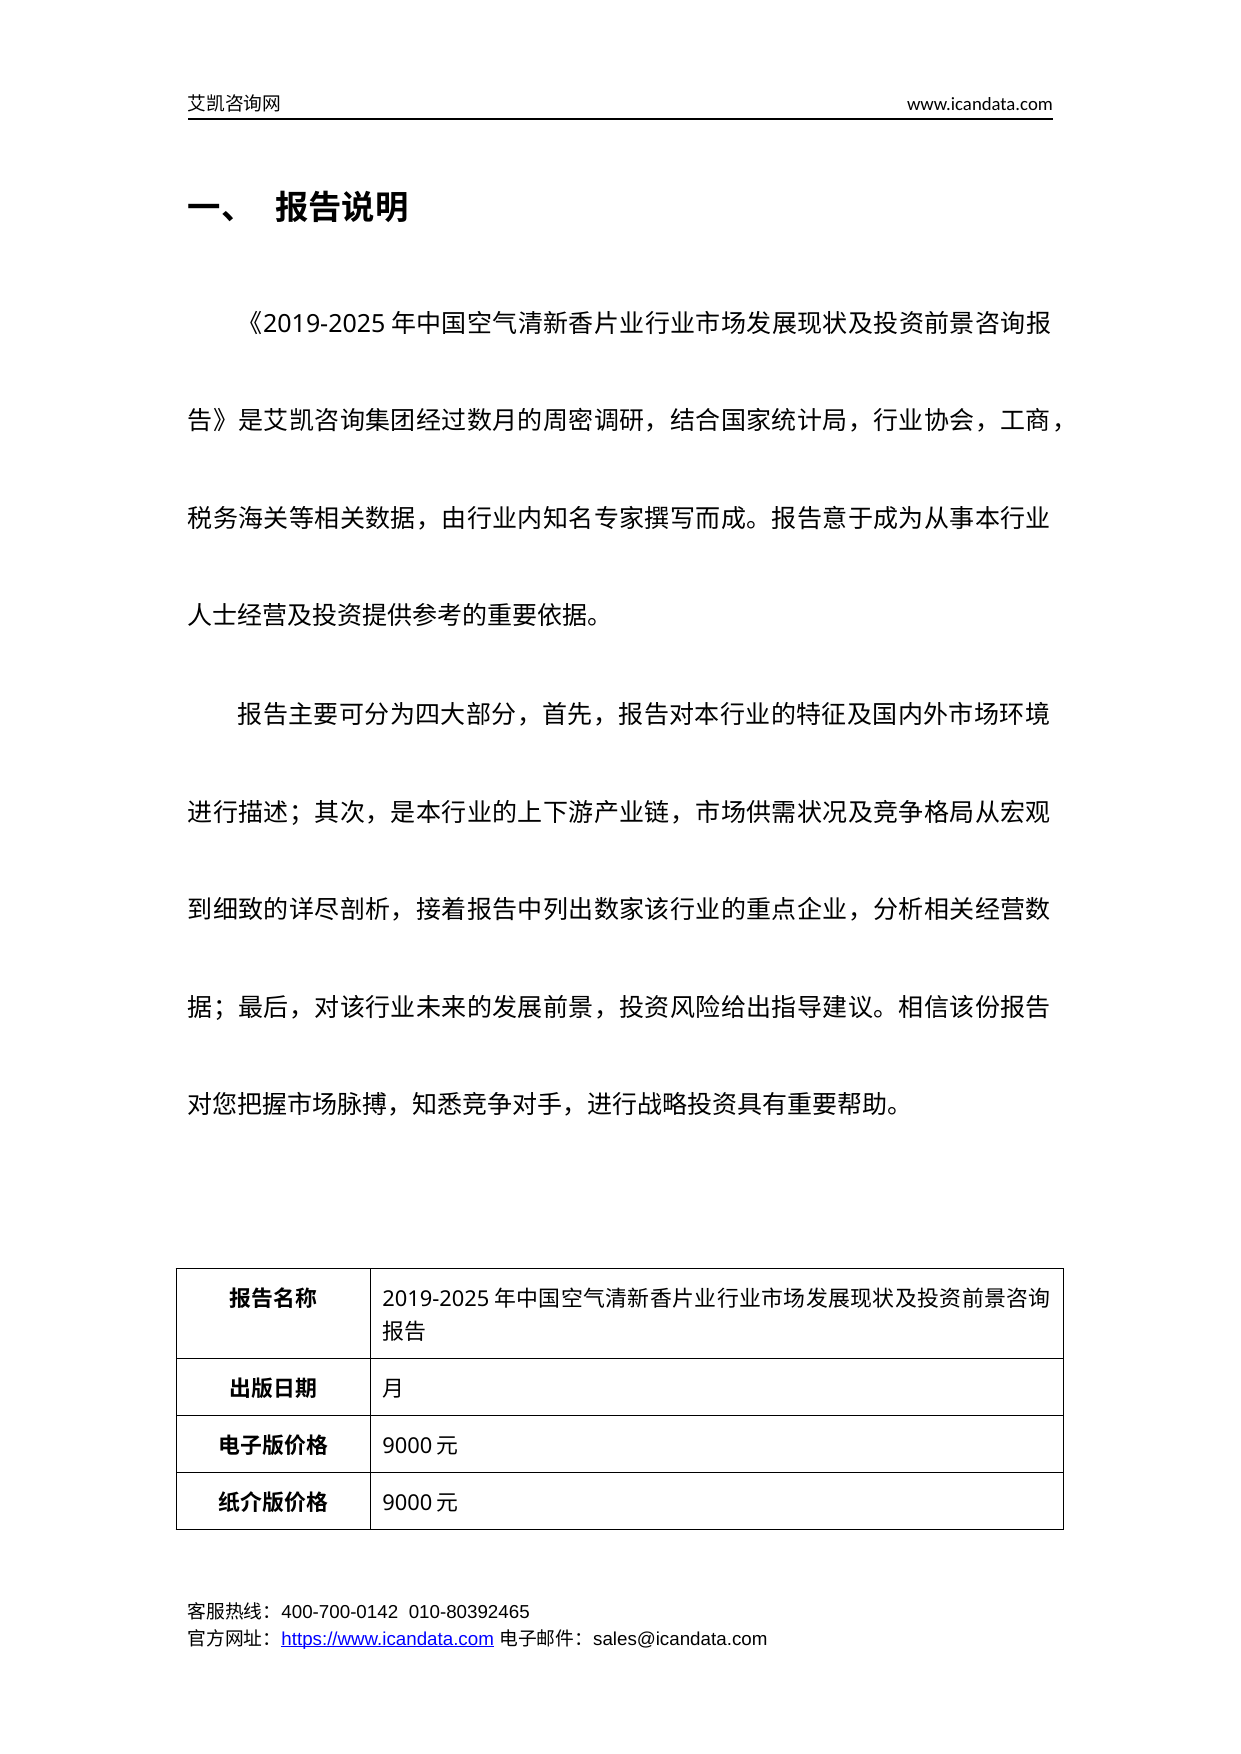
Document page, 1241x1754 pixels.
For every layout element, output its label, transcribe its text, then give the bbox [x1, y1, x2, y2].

table_cell 出版日期 [177, 1359, 370, 1415]
table_cell 电子版价格 [177, 1416, 370, 1472]
table_header 2019-2025年中国空气清新香片业行业市场发展现状及投资前景咨询报告 [371, 1269, 1063, 1358]
text 报告主要可分为四大部分，首先，报告对本行业的特征及国内外市场环境进行描述；其次，是本行业的上下游产业链，市场供需状况及竞争格局从宏观到细致的详尽剖析，接着报告中列出数家该行业的重点企业，分析相关经营数据；最后，对该行业未来的发展前景，投资风险给出指导建议。相信该份报告对您把握市场脉搏，知悉竞争对手，进行战略投资具有重要帮助。 [187, 681, 1053, 1136]
text 《2019-2025年中国空气清新香片业行业市场发展现状及投资前景咨询报告》是艾凯咨询集团经过数月的周密调研，结合国家统计局，行业协会，工商，税务海关等相关数据，由行业内知名专家撰写而成。报告意于成为从事本行业人士经营及投资提供参考的重要依据。 [187, 289, 1053, 646]
table_cell 9000元 [371, 1416, 1063, 1472]
subtitle 报告说明 [187, 172, 1053, 237]
table_cell 纸介版价格 [177, 1473, 370, 1529]
table_cell 月 [371, 1359, 1063, 1415]
table_cell 9000元 [371, 1473, 1063, 1529]
table_header 报告名称 [177, 1269, 370, 1358]
